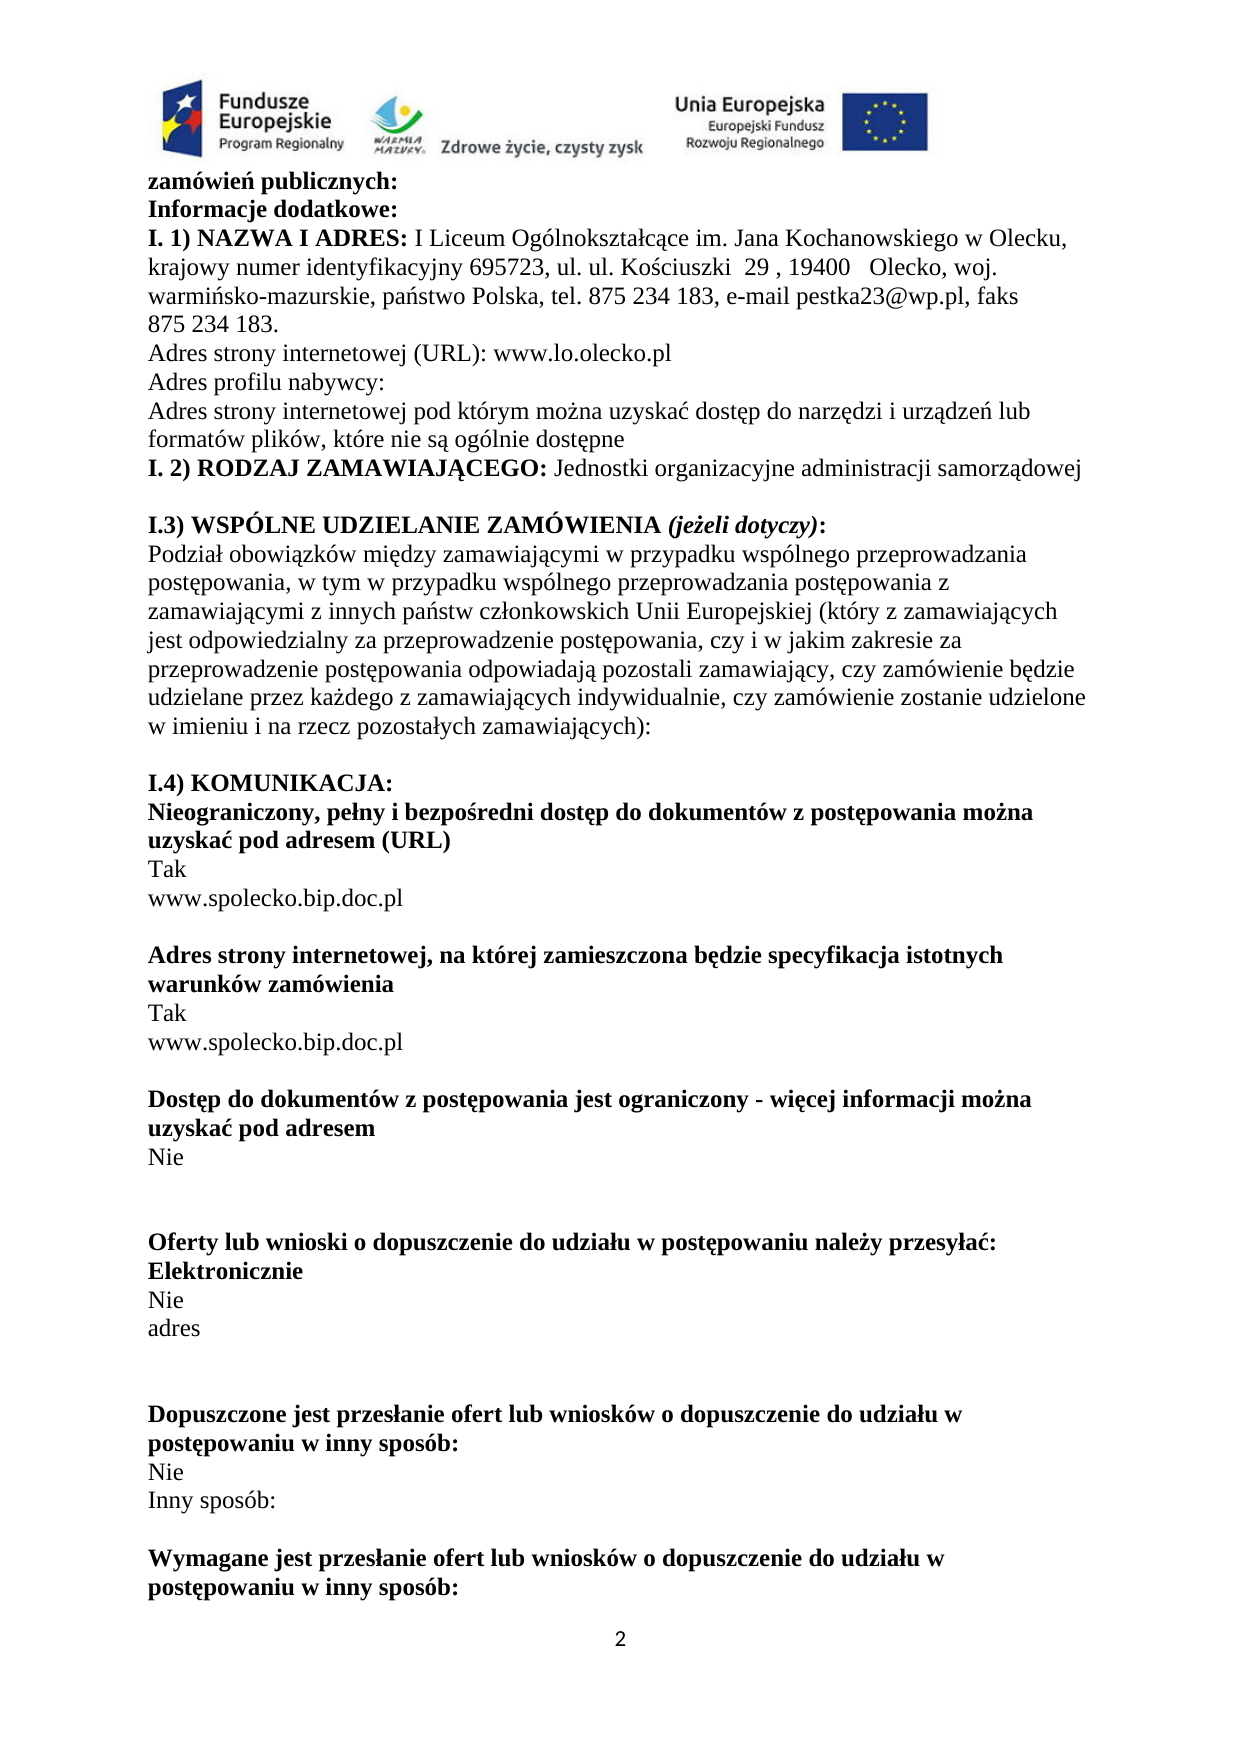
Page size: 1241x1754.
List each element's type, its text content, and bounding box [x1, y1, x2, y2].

text I.3) WSPÓLNE UDZIELANIE ZAMÓWIENIA (jeżeli dotyczy): [148, 510, 1093, 539]
text Adres strony internetowej, na której zamieszczona będzie specyfikacja istotnych warunków zamówienia [148, 912, 1093, 998]
text I. 2) RODZAJ ZAMAWIAJĄCEGO: Jednostki organizacyjne administracji samorządowej [148, 453, 1093, 510]
text Tak www.spolecko.bip.doc.pl [148, 998, 1093, 1056]
text Nie adres [148, 1285, 1093, 1370]
text Tak www.spolecko.bip.doc.pl [148, 854, 1093, 912]
text Oferty lub wnioski o dopuszczenie do udziału w postępowaniu należy przesyłać: Elektronicznie [148, 1198, 1093, 1285]
text Podział obowiązków między zamawiającymi w przypadku wspólnego przeprowadzania postępowania, w tym w przypadku wspólnego przeprowadzania postępowania z zamawiającymi z innych państw członkowskich Unii Europejskiej (który z zamawiających jest odpowiedzialny za przeprowadzenie postępowania, czy i w jakim zakresie za przeprowadzenie postępowania odpowiadają pozostali zamawiający, czy zamówienie będzie udzielane przez każdego z zamawiających indywidualnie, czy zamówienie zostanie udzielone w imieniu i na rzecz pozostałych zamawiających): [148, 539, 1093, 768]
text Dostęp do dokumentów z postępowania jest ograniczony - więcej informacji można uzyskać pod adresem [148, 1056, 1093, 1142]
text I. 1) NAZWA I ADRES: I Liceum Ogólnokształcące im. Jana Kochanowskiego w Olecku, krajowy numer identyfikacyjny 695723, ul. ul. Kościuszki 29 , 19400 Olecko, woj. warmińsko-mazurskie, państwo Polska, tel. 875 234 183, e-mail pestka23@wp.pl, faks 875 234 183. Adres strony internetowej (URL): www.lo.olecko.pl Adres profilu nabywcy: Adres strony internetowej pod którym można uzyskać dostęp do narzędzi i urządzeń lub formatów plików, które nie są ogólnie dostępne [148, 223, 1093, 453]
text I.4) KOMUNIKACJA: Nieograniczony, pełny i bezpośredni dostęp do dokumentów z postępowania można uzyskać pod adresem (URL) [148, 768, 1093, 854]
text Nie [148, 1142, 1093, 1198]
picture [147, 73, 939, 166]
